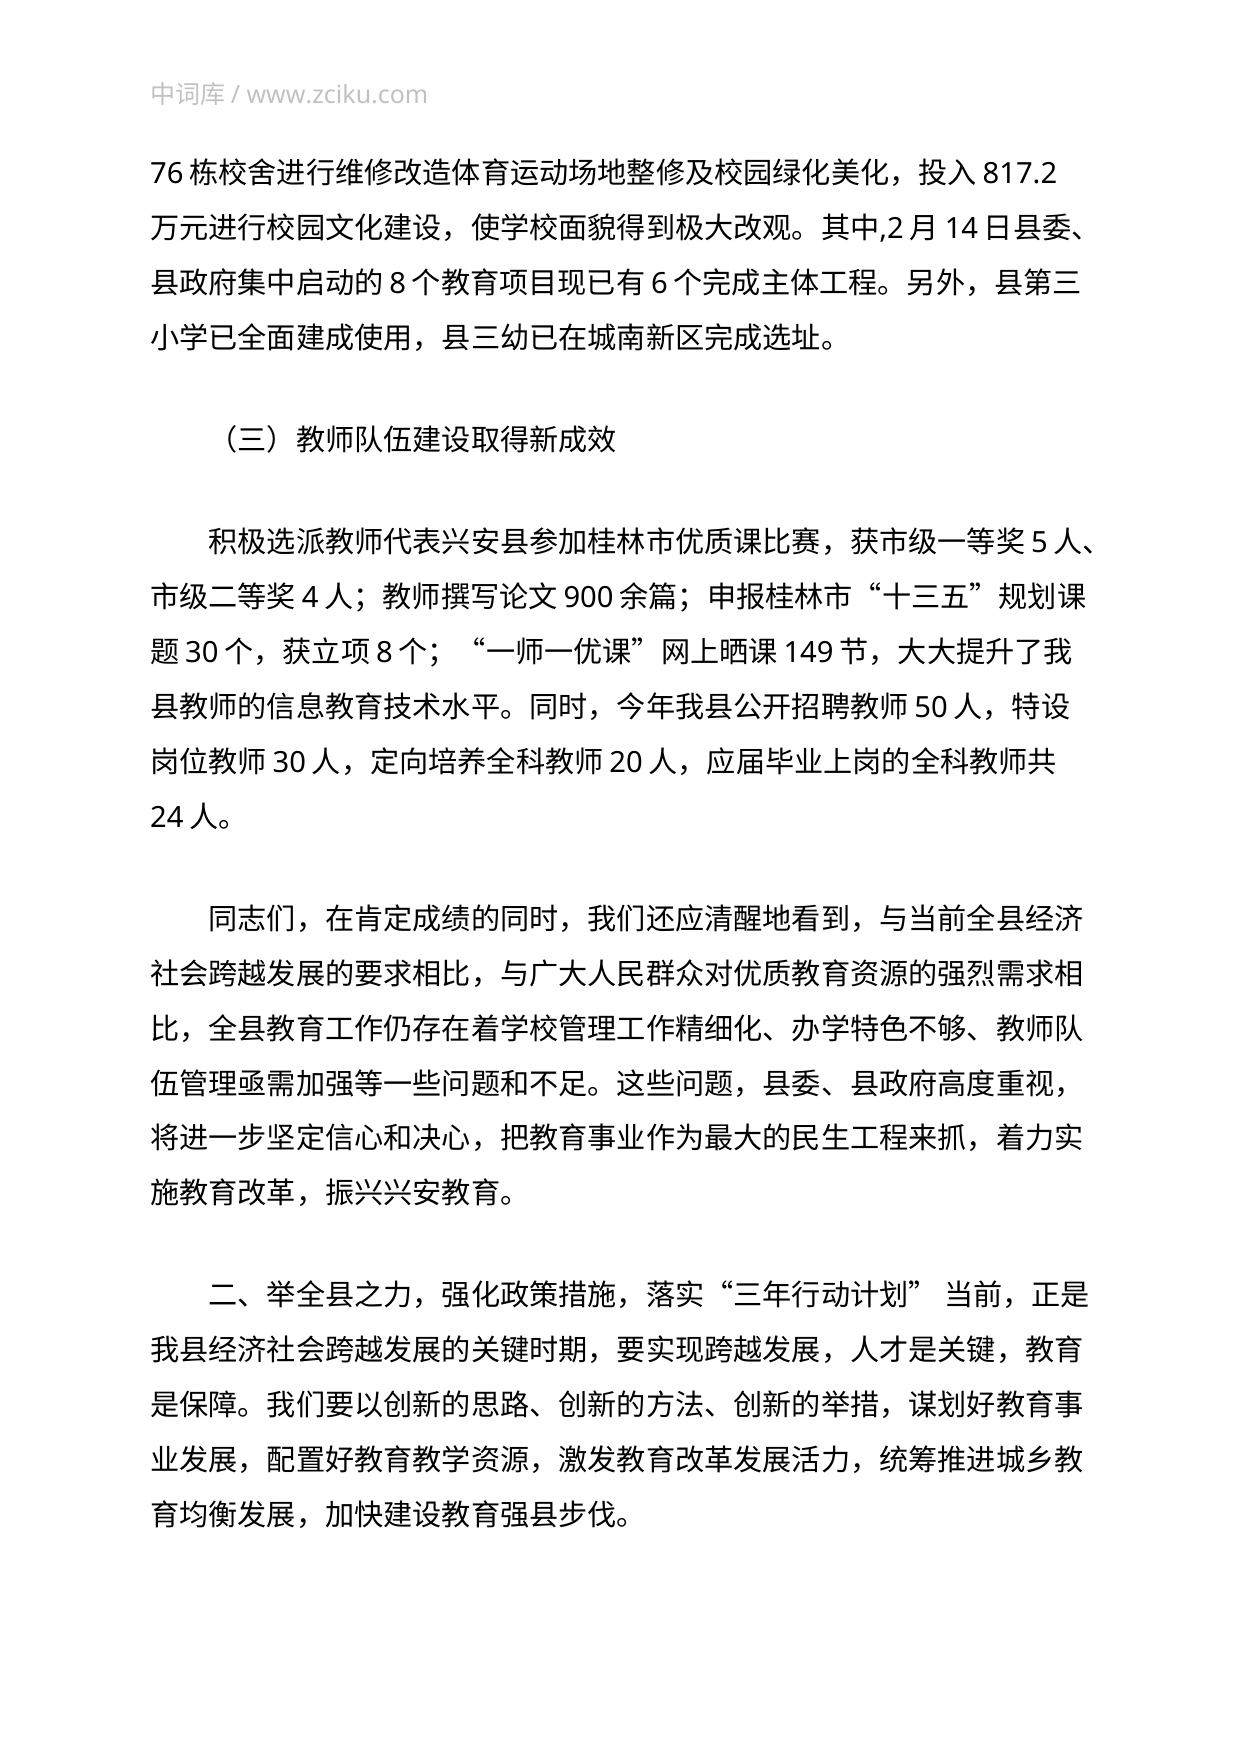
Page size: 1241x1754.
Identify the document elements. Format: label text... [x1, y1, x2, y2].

text 同志们，在肯定成绩的同时，我们还应清醒地看到，与当前全县经济社会跨越发展的要求相比，与广大人民群众对优质教育资源的强烈需求相比，全县教育工作仍存在着学校管理工作精细化、办学特色不够、教师队伍管理亟需加强等一些问题和不足。这些问题，县委、县政府高度重视，将进一步坚定信心和决心，把教育事业作为最大的民生工程来抓，着力实施教育改革，振兴兴安教育。 [150, 896, 1090, 1212]
text 二、举全县之力，强化政策措施，落实“三年行动计划” 当前，正是我县经济社会跨越发展的关键时期，要实现跨越发展，人才是关键，教育是保障。我们要以创新的思路、创新的方法、创新的举措，谋划好教育事业发展，配置好教育教学资源，激发教育改革发展活力，统筹推进城乡教育均衡发展，加快建设教育强县步伐。 [150, 1272, 1090, 1534]
text （三）教师队伍建设取得新成效 [150, 417, 1090, 459]
text 积极选派教师代表兴安县参加桂林市优质课比赛，获市级一等奖5人、市级二等奖4人；教师撰写论文900余篇；申报桂林市“十三五”规划课题30个，获立项8个；“一师一优课”网上晒课149节，大大提升了我县教师的信息教育技术水平。同时，今年我县公开招聘教师50人，特设岗位教师30人，定向培养全科教师20人，应届毕业上岗的全科教师共24人。 [150, 518, 1090, 836]
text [150, 150, 1090, 357]
